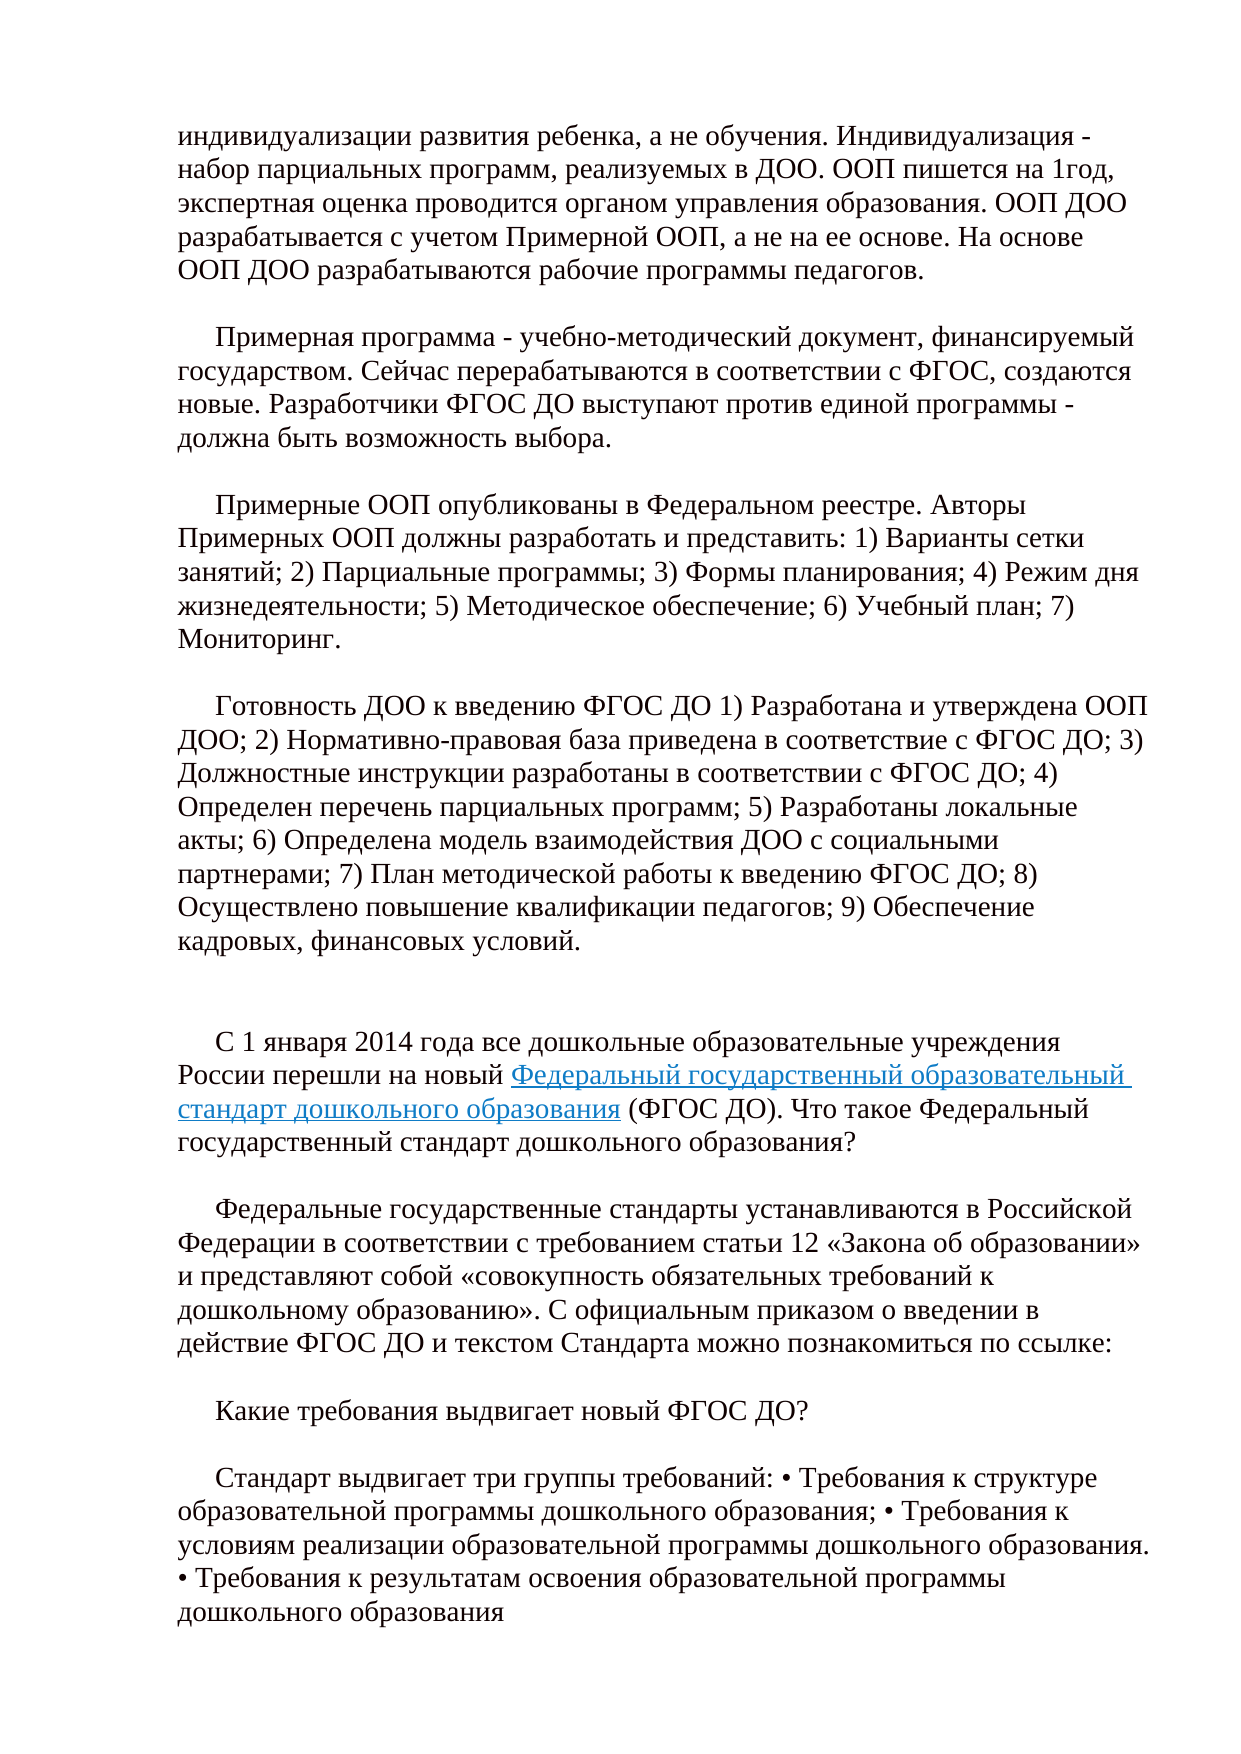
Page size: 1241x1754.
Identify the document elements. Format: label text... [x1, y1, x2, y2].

text Примерные ООП опубликованы в Федеральном реестре. Авторы Примерных ООП должны разработать и представить: 1) Варианты сетки занятий; 2) Парциальные программы; 3) Формы планирования; 4) Режим дня жизнедеятельности; 5) Методическое обеспечение; 6) Учебный план; 7) Мониторинг. [177, 487, 1152, 655]
text С 1 января 2014 года все дошкольные образовательные учреждения России перешли на новый Федеральный государственный образовательный стандарт дошкольного образования (ФГОС ДО). Что такое Федеральный государственный стандарт дошкольного образования? [177, 1024, 1152, 1158]
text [177, 118, 1152, 286]
text Стандарт выдвигает три группы требований: • Требования к структуре образовательной программы дошкольного образования; • Требования к условиям реализации образовательной программы дошкольного образования. • Требования к результатам освоения образовательной программы дошкольного образования [177, 1460, 1152, 1627]
text Примерная программа - учебно-методический документ, финансируемый государством. Сейчас перерабатываются в соответствии с ФГОС, создаются новые. Разработчики ФГОС ДО выступают против единой программы - должна быть возможность выбора. [177, 319, 1152, 453]
text Федеральные государственные стандарты устанавливаются в Российской Федерации в соответствии с требованием статьи 12 «Закона об образовании» и представляют собой «совокупность обязательных требований к дошкольному образованию». С официальным приказом о введении в действие ФГОС ДО и текстом Стандарта можно познакомиться по ссылке: [177, 1191, 1152, 1359]
text Какие требования выдвигает новый ФГОС ДО? [177, 1393, 1152, 1426]
text Готовность ДОО к введению ФГОС ДО 1) Разработана и утверждена ООП ДОО; 2) Нормативно-правовая база приведена в соответствие с ФГОС ДО; 3) Должностные инструкции разработаны в соответствии с ФГОС ДО; 4) Определен перечень парциальных программ; 5) Разработаны локальные акты; 6) Определена модель взаимодействия ДОО с социальными партнерами; 7) План методической работы к введению ФГОС ДО; 8) Осуществлено повышение квалификации педагогов; 9) Обеспечение кадровых, финансовых условий. [177, 688, 1152, 957]
